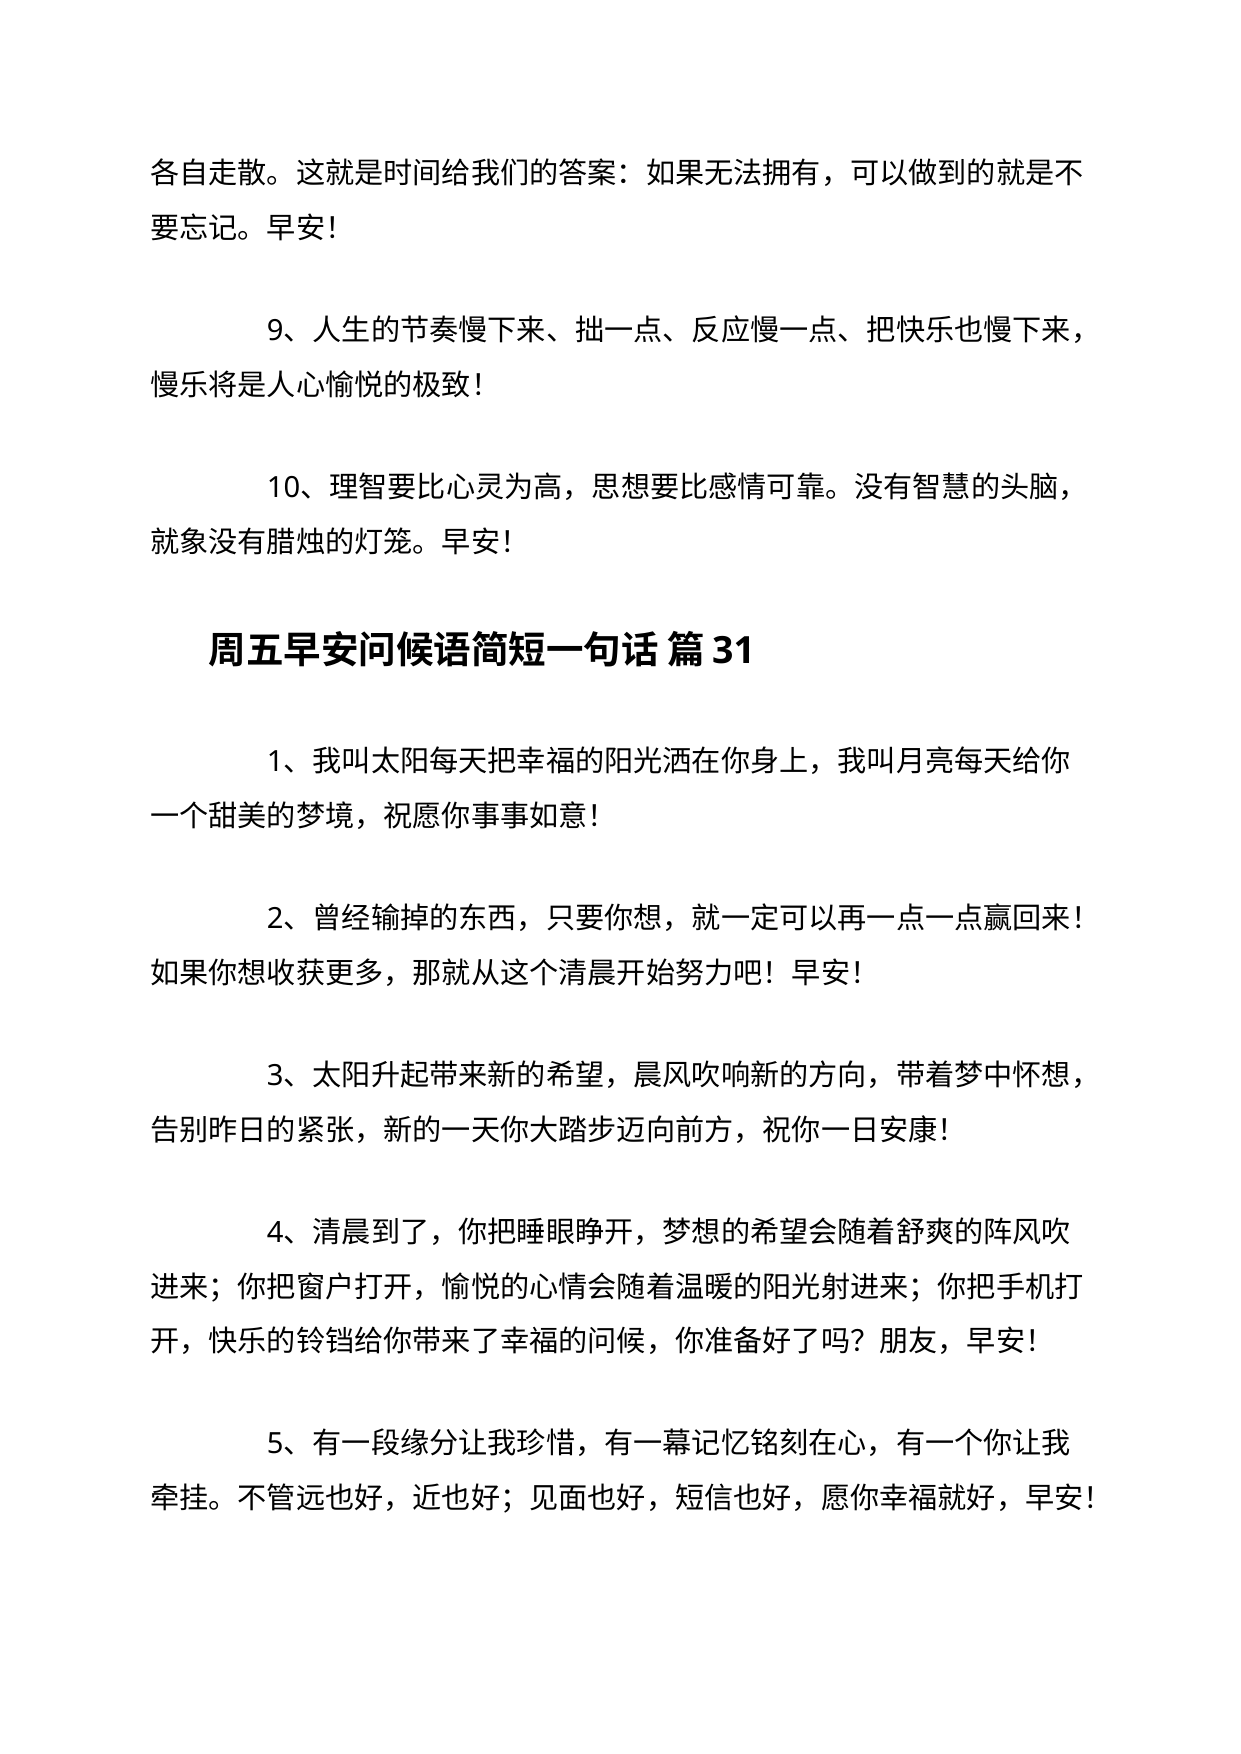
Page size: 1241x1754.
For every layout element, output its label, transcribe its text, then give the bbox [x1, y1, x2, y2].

text 4、清晨到了，你把睡眼睁开，梦想的希望会随着舒爽的阵风吹进来；你把窗户打开，愉悦的心情会随着温暖的阳光射进来；你把手机打开，快乐的铃铛给你带来了幸福的问候，你准备好了吗？朋友，早安！ [150, 1208, 1090, 1360]
text 3、太阳升起带来新的希望，晨风吹响新的方向，带着梦中怀想，告别昨日的紧张，新的一天你大踏步迈向前方，祝你一日安康！ [150, 1051, 1090, 1149]
text 1、我叫太阳每天把幸福的阳光洒在你身上，我叫月亮每天给你一个甜美的梦境，祝愿你事事如意！ [150, 738, 1090, 835]
text 5、有一段缘分让我珍惜，有一幕记忆铭刻在心，有一个你让我牵挂。不管远也好，近也好；见面也好，短信也好，愿你幸福就好，早安！ [150, 1420, 1090, 1517]
text 2、曾经输掉的东西，只要你想，就一定可以再一点一点赢回来！如果你想收获更多，那就从这个清晨开始努力吧！早安！ [150, 894, 1090, 992]
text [150, 150, 1090, 247]
text 10、理智要比心灵为高，思想要比感情可靠。没有智慧的头脑，就象没有腊烛的灯笼。早安！ [150, 463, 1090, 561]
text 周五早安问候语简短一句话 篇31 [150, 620, 1090, 675]
text 9、人生的节奏慢下来、拙一点、反应慢一点、把快乐也慢下来，慢乐将是人心愉悦的极致！ [150, 307, 1090, 404]
